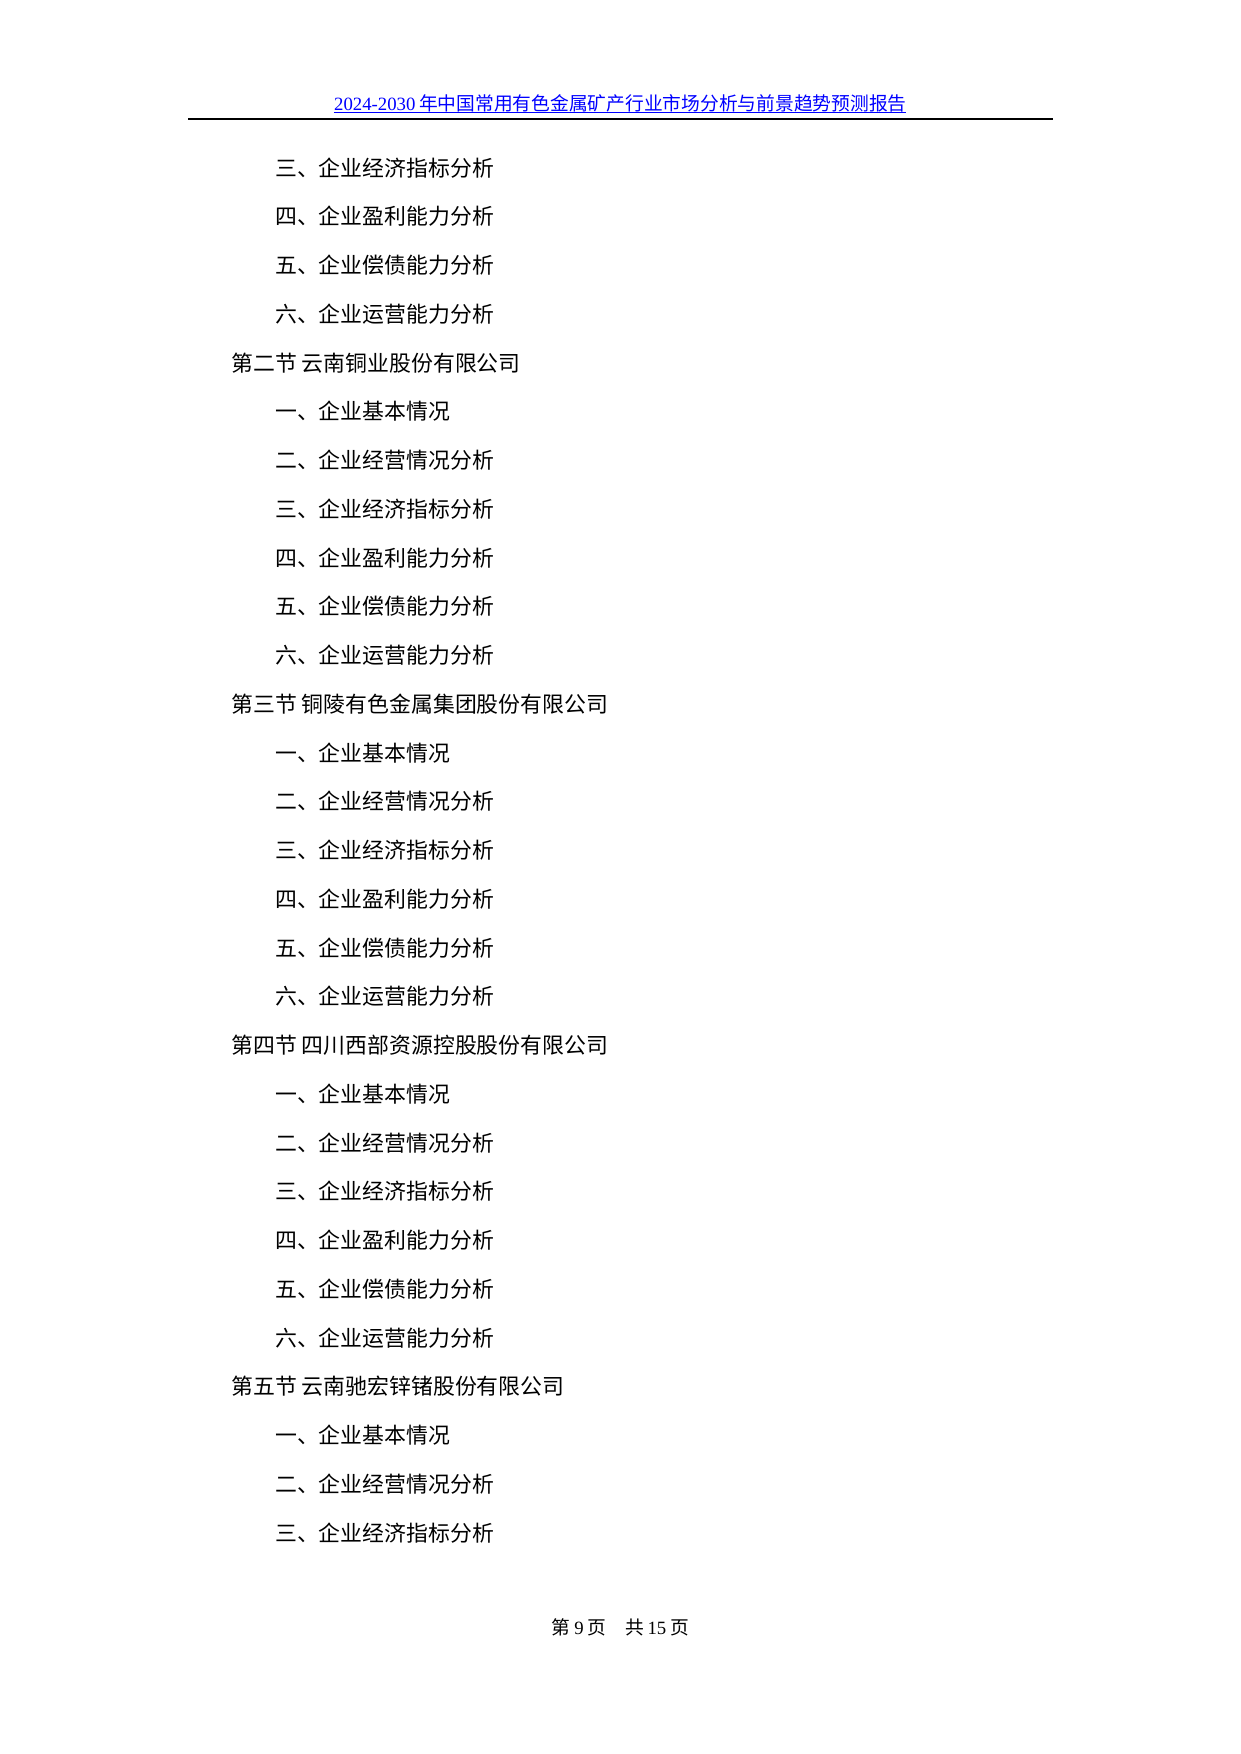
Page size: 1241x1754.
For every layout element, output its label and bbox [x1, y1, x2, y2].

text [187, 150, 1053, 1548]
